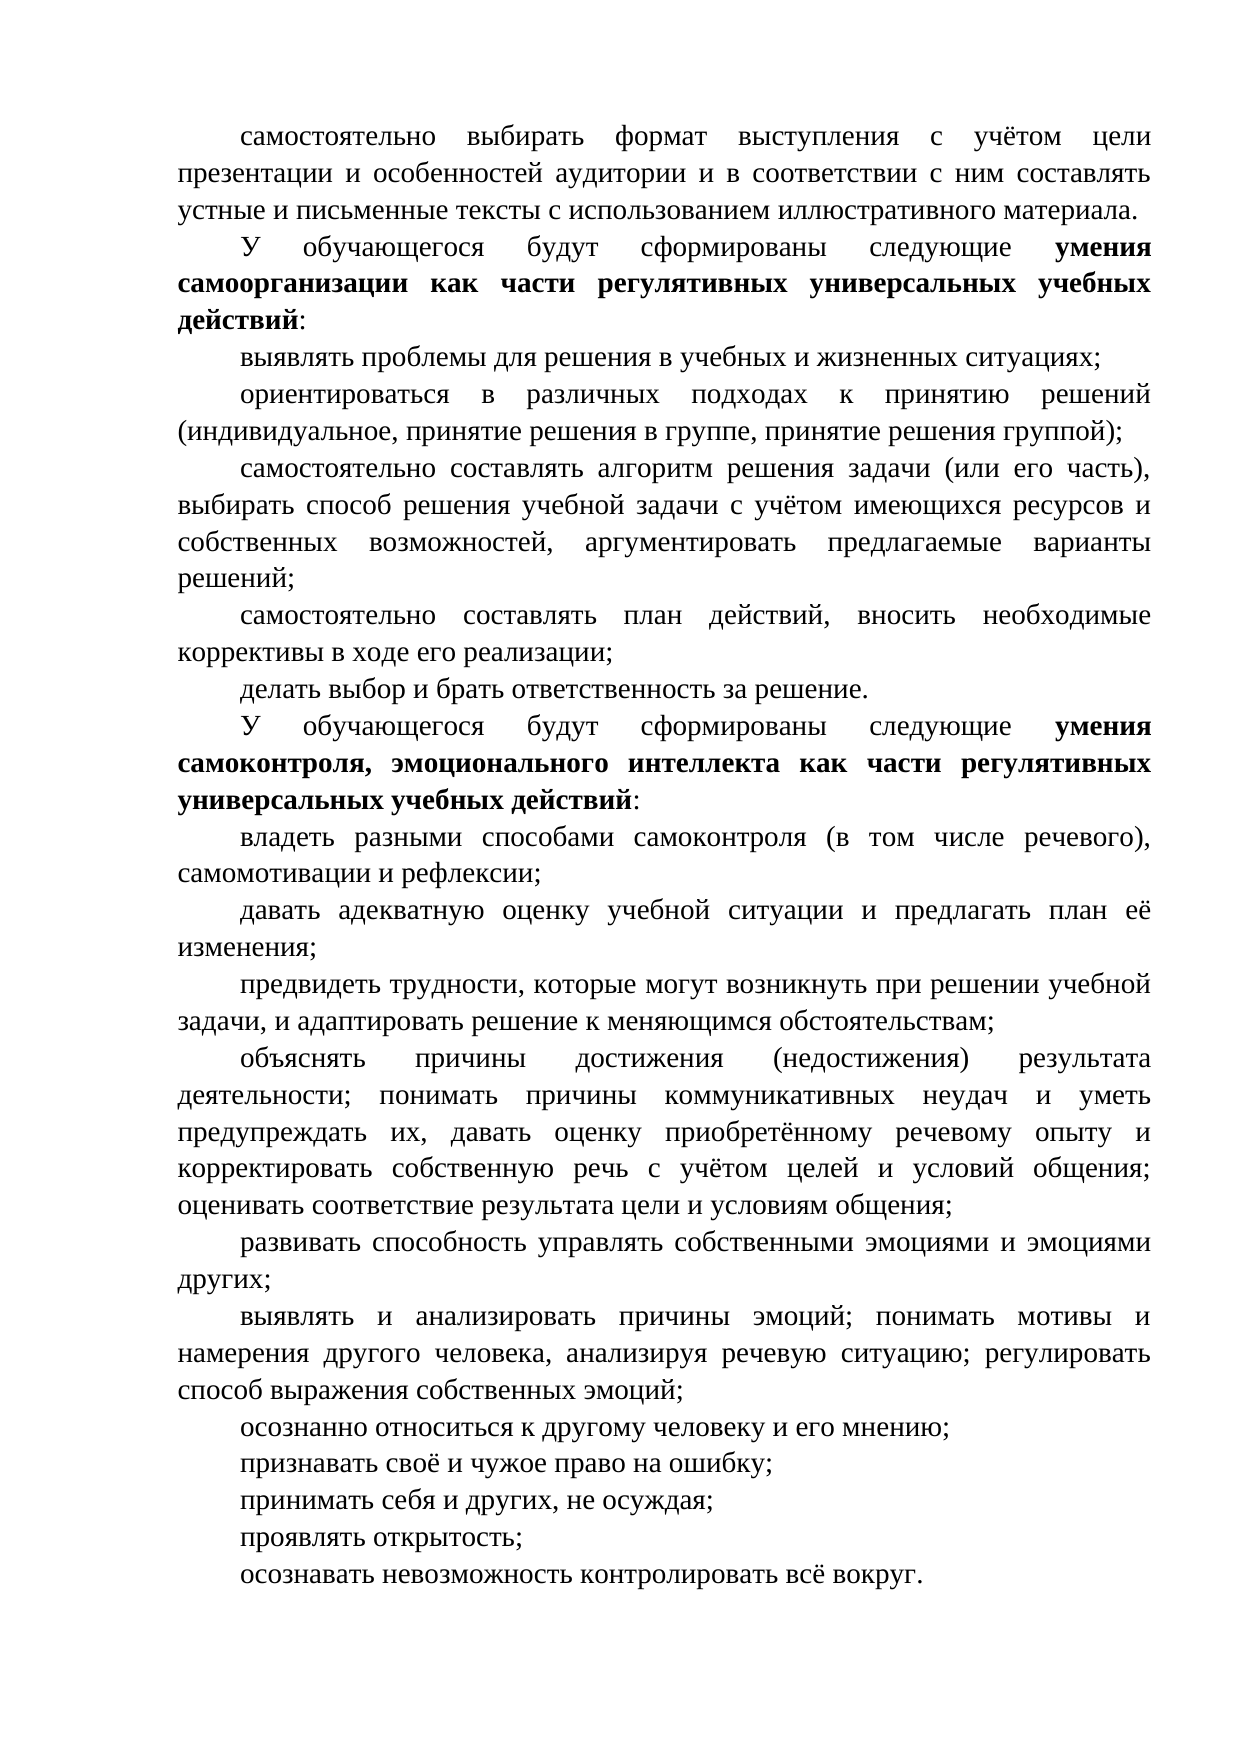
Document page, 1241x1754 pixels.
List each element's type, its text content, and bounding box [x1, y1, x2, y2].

text самостоятельно выбирать формат выступления с учётом цели презентации и особенностей аудитории и в соответствии с ним составлять устные и письменные тексты с использованием иллюстративного материала. [177, 118, 1152, 225]
text принимать себя и других, не осуждая; [177, 1482, 1152, 1516]
text самостоятельно составлять алгоритм решения задачи (или его часть), выбирать способ решения учебной задачи с учётом имеющихся ресурсов и собственных возможностей, аргументировать предлагаемые варианты решений; [177, 450, 1152, 594]
text давать адекватную оценку учебной ситуации и предлагать план её изменения; [177, 892, 1152, 963]
text осознанно относиться к другому человеку и его мнению; [177, 1409, 1152, 1442]
text самостоятельно составлять план действий, вносить необходимые коррективы в ходе его реализации; [177, 597, 1152, 668]
text осознавать невозможность контролировать всё вокруг. [177, 1556, 1152, 1590]
text развивать способность управлять собственными эмоциями и эмоциями других; [177, 1224, 1152, 1295]
text предвидеть трудности, которые могут возникнуть при решении учебной задачи, и адаптировать решение к меняющимся обстоятельствам; [177, 966, 1152, 1037]
text ориентироваться в различных подходах к принятию решений (индивидуальное, принятие решения в группе, принятие решения группой); [177, 376, 1152, 447]
text владеть разными способами самоконтроля (в том числе речевого), самомотивации и рефлексии; [177, 819, 1152, 889]
text объяснять причины достижения (недостижения) результата деятельности; понимать причины коммуникативных неудач и уметь предупреждать их, давать оценку приобретённому речевому опыту и корректировать собственную речь с учётом целей и условий общения; оценивать соответствие результата цели и условиям общения; [177, 1040, 1152, 1221]
text проявлять открытость; [177, 1519, 1152, 1553]
text признавать своё и чужое право на ошибку; [177, 1446, 1152, 1479]
text делать выбор и брать ответственность за решение. [177, 671, 1152, 705]
text У обучающегося будут сформированы следующие умения самоорганизации как части регулятивных универсальных учебных действий: [177, 229, 1152, 336]
text выявлять проблемы для решения в учебных и жизненных ситуациях; [177, 339, 1152, 373]
text выявлять и анализировать причины эмоций; понимать мотивы и намерения другого человека, анализируя речевую ситуацию; регулировать способ выражения собственных эмоций; [177, 1298, 1152, 1405]
text У обучающегося будут сформированы следующие умения самоконтроля, эмоционального интеллекта как части регулятивных универсальных учебных действий: [177, 708, 1152, 815]
